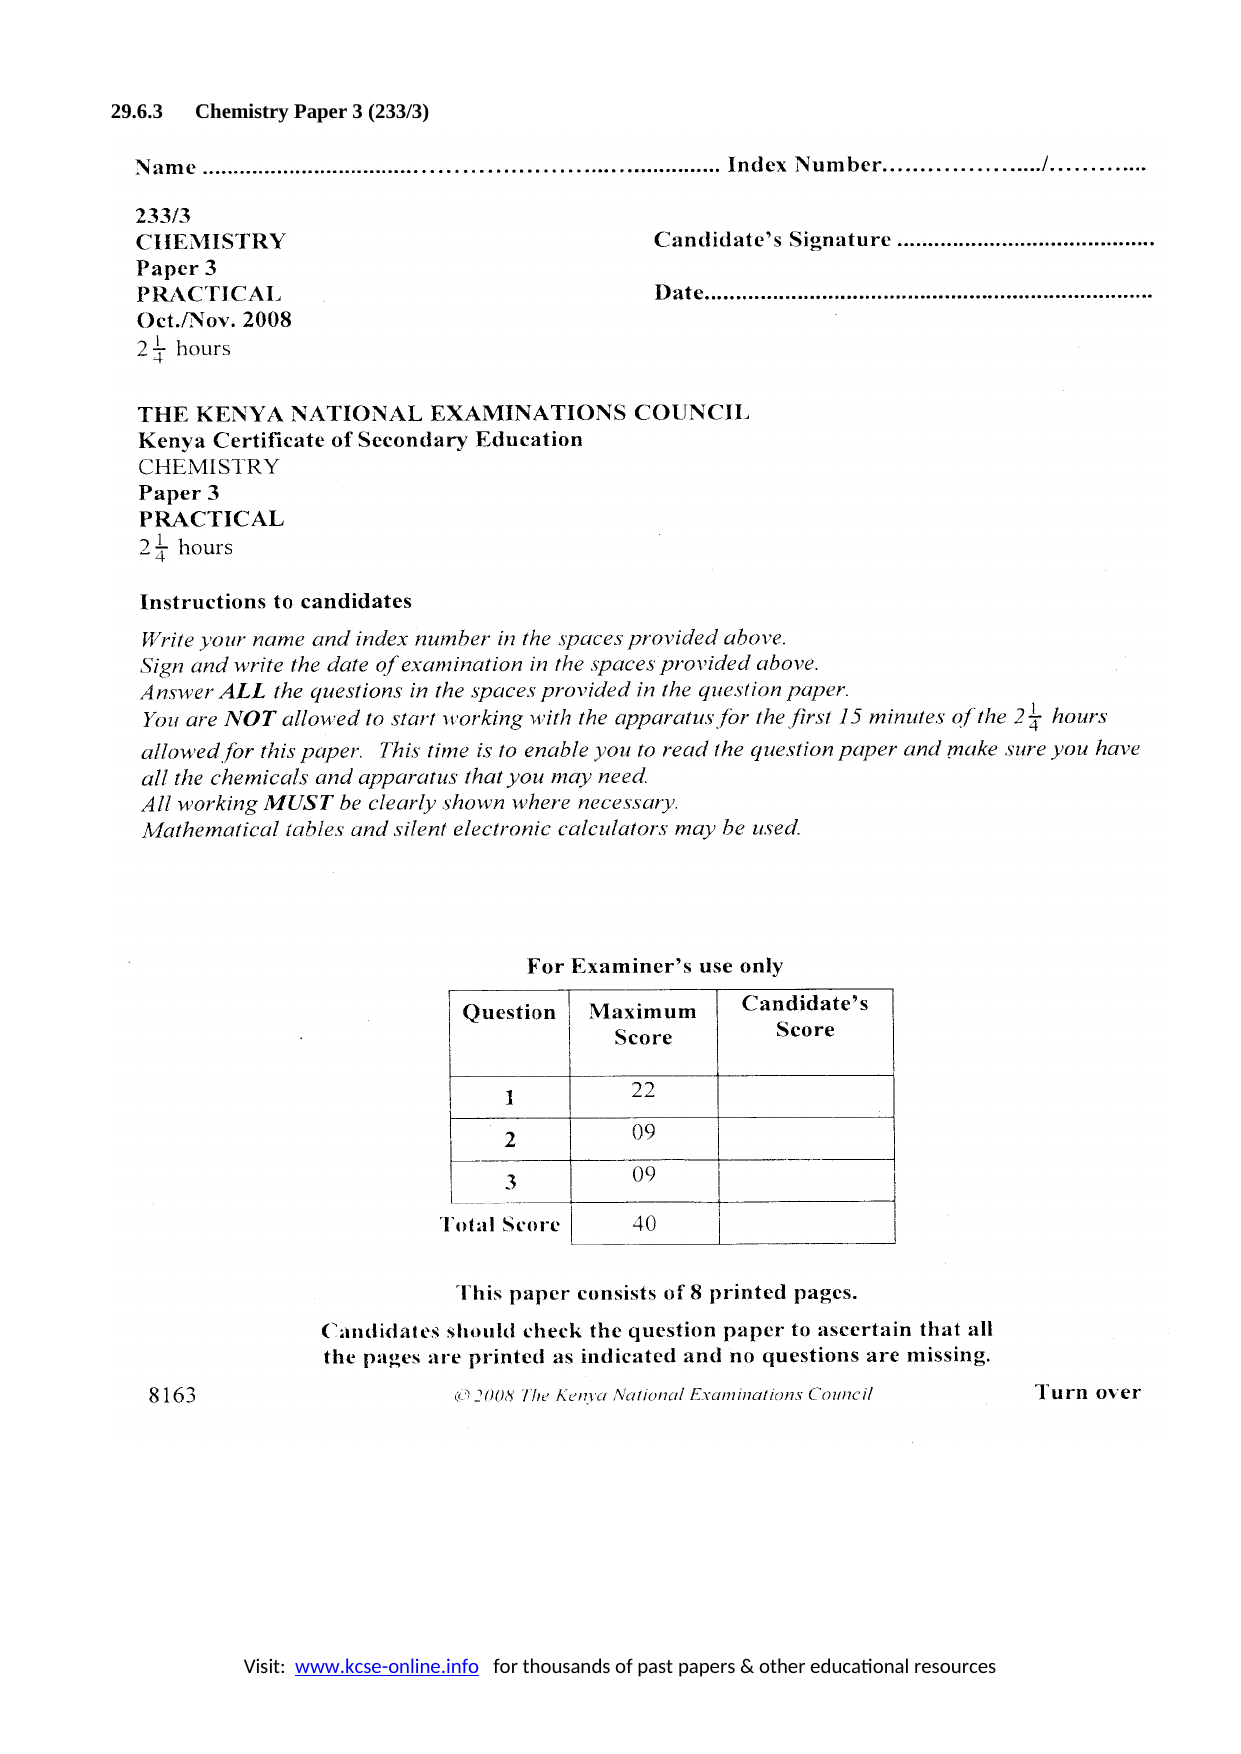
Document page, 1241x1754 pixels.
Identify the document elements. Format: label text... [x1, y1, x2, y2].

picture [110, 123, 1169, 1449]
text 29.6.3 Chemistry Paper 3 (233/3) [111, 99, 1120, 123]
